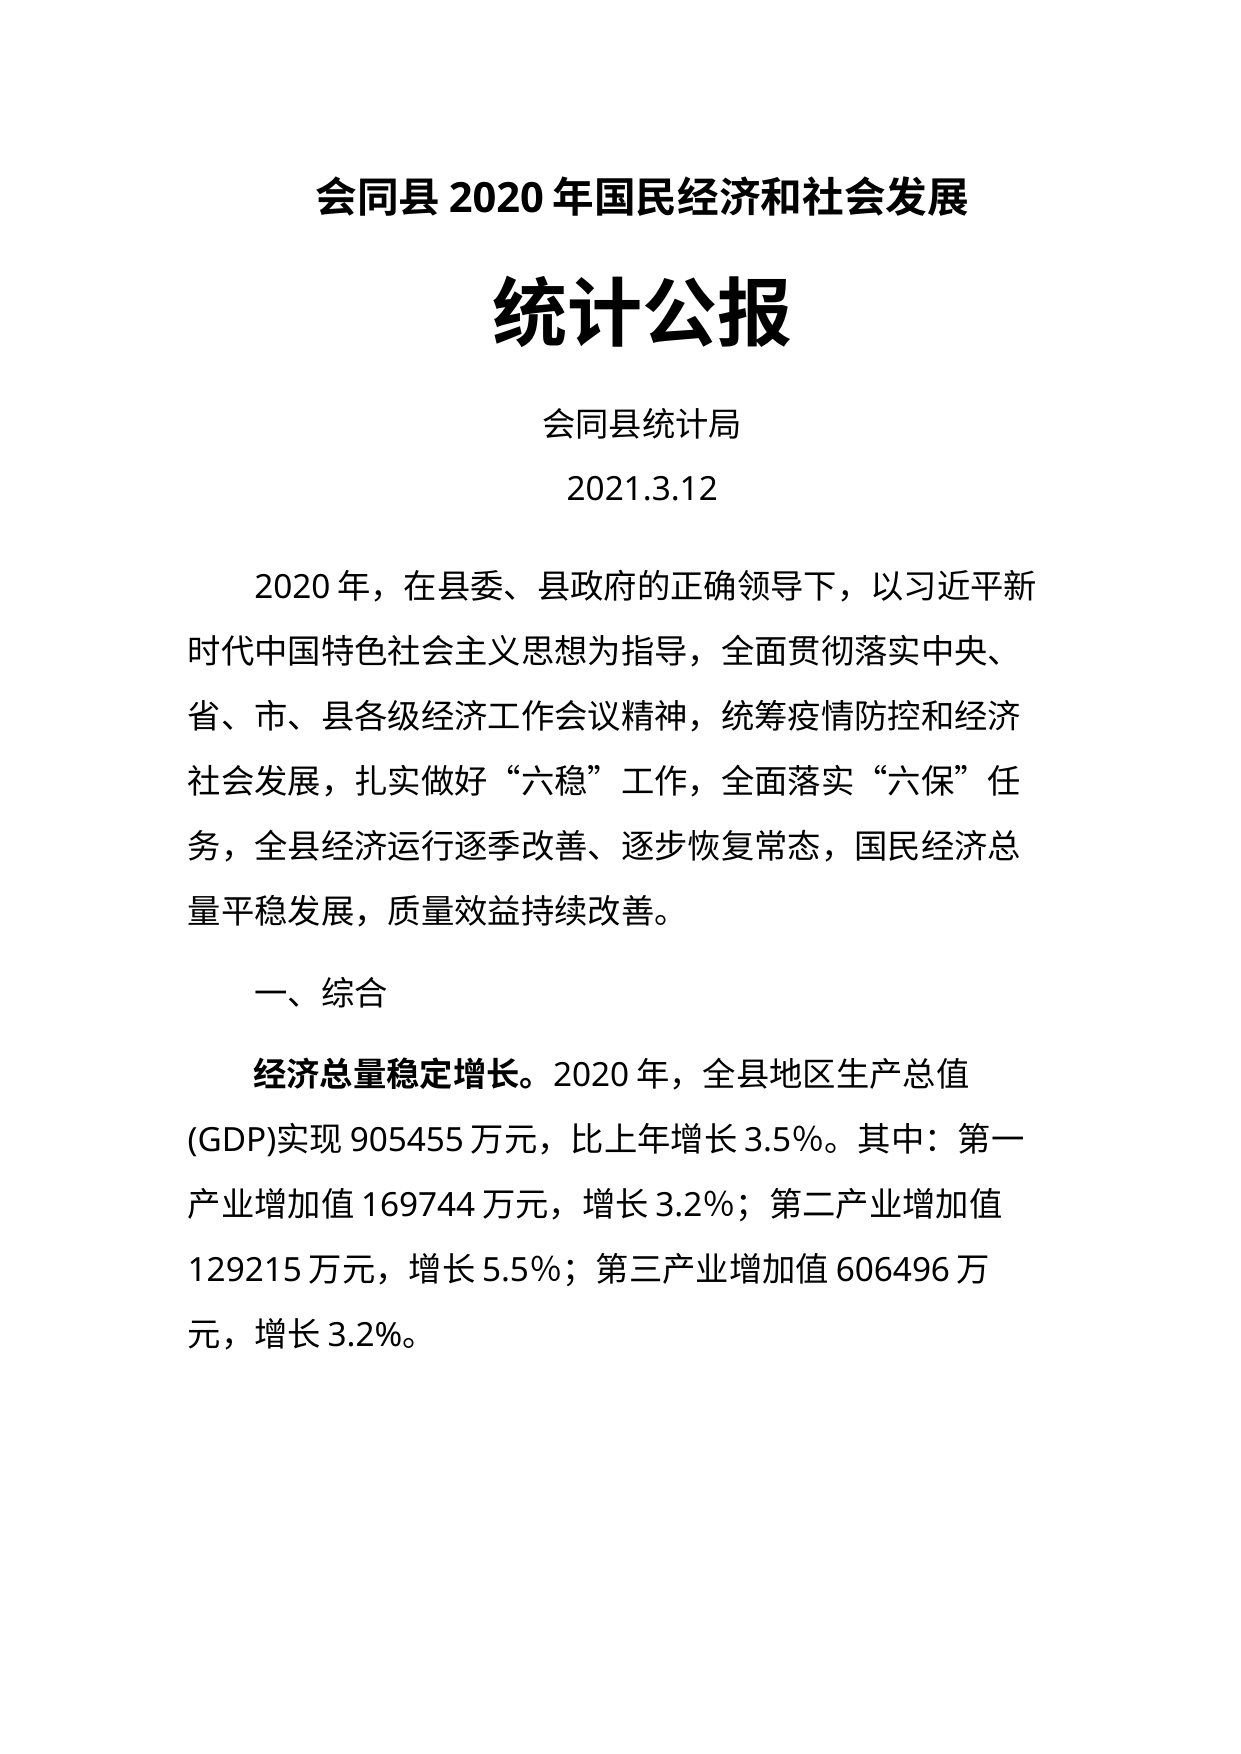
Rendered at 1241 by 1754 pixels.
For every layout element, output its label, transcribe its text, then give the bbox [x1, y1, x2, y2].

text 会同县2020年国民经济和社会发展 [187, 162, 1053, 227]
text 2020年，在县委、县政府的正确领导下，以习近平新时代中国特色社会主义思想为指导，全面贯彻落实中央、省、市、县各级经济工作会议精神，统筹疫情防控和经济社会发展，扎实做好“六稳”工作，全面落实“六保”任务，全县经济运行逐季改善、逐步恢复常态，国民经济总量平稳发展，质量效益持续改善。 [187, 552, 1053, 942]
text 经济总量稳定增长。2020年，全县地区生产总值(GDP)实现905455万元，比上年增长3.5％。其中：第一产业增加值169744万元，增长3.2％；第二产业增加值129215万元，增长5.5％；第三产业增加值606496万元，增长3.2%。 [187, 1039, 1053, 1364]
text 2021.3.12 [187, 454, 1053, 519]
text 统计公报 [187, 243, 1053, 373]
text 一、综合 [187, 958, 1053, 1023]
text 会同县统计局 [187, 389, 1053, 454]
